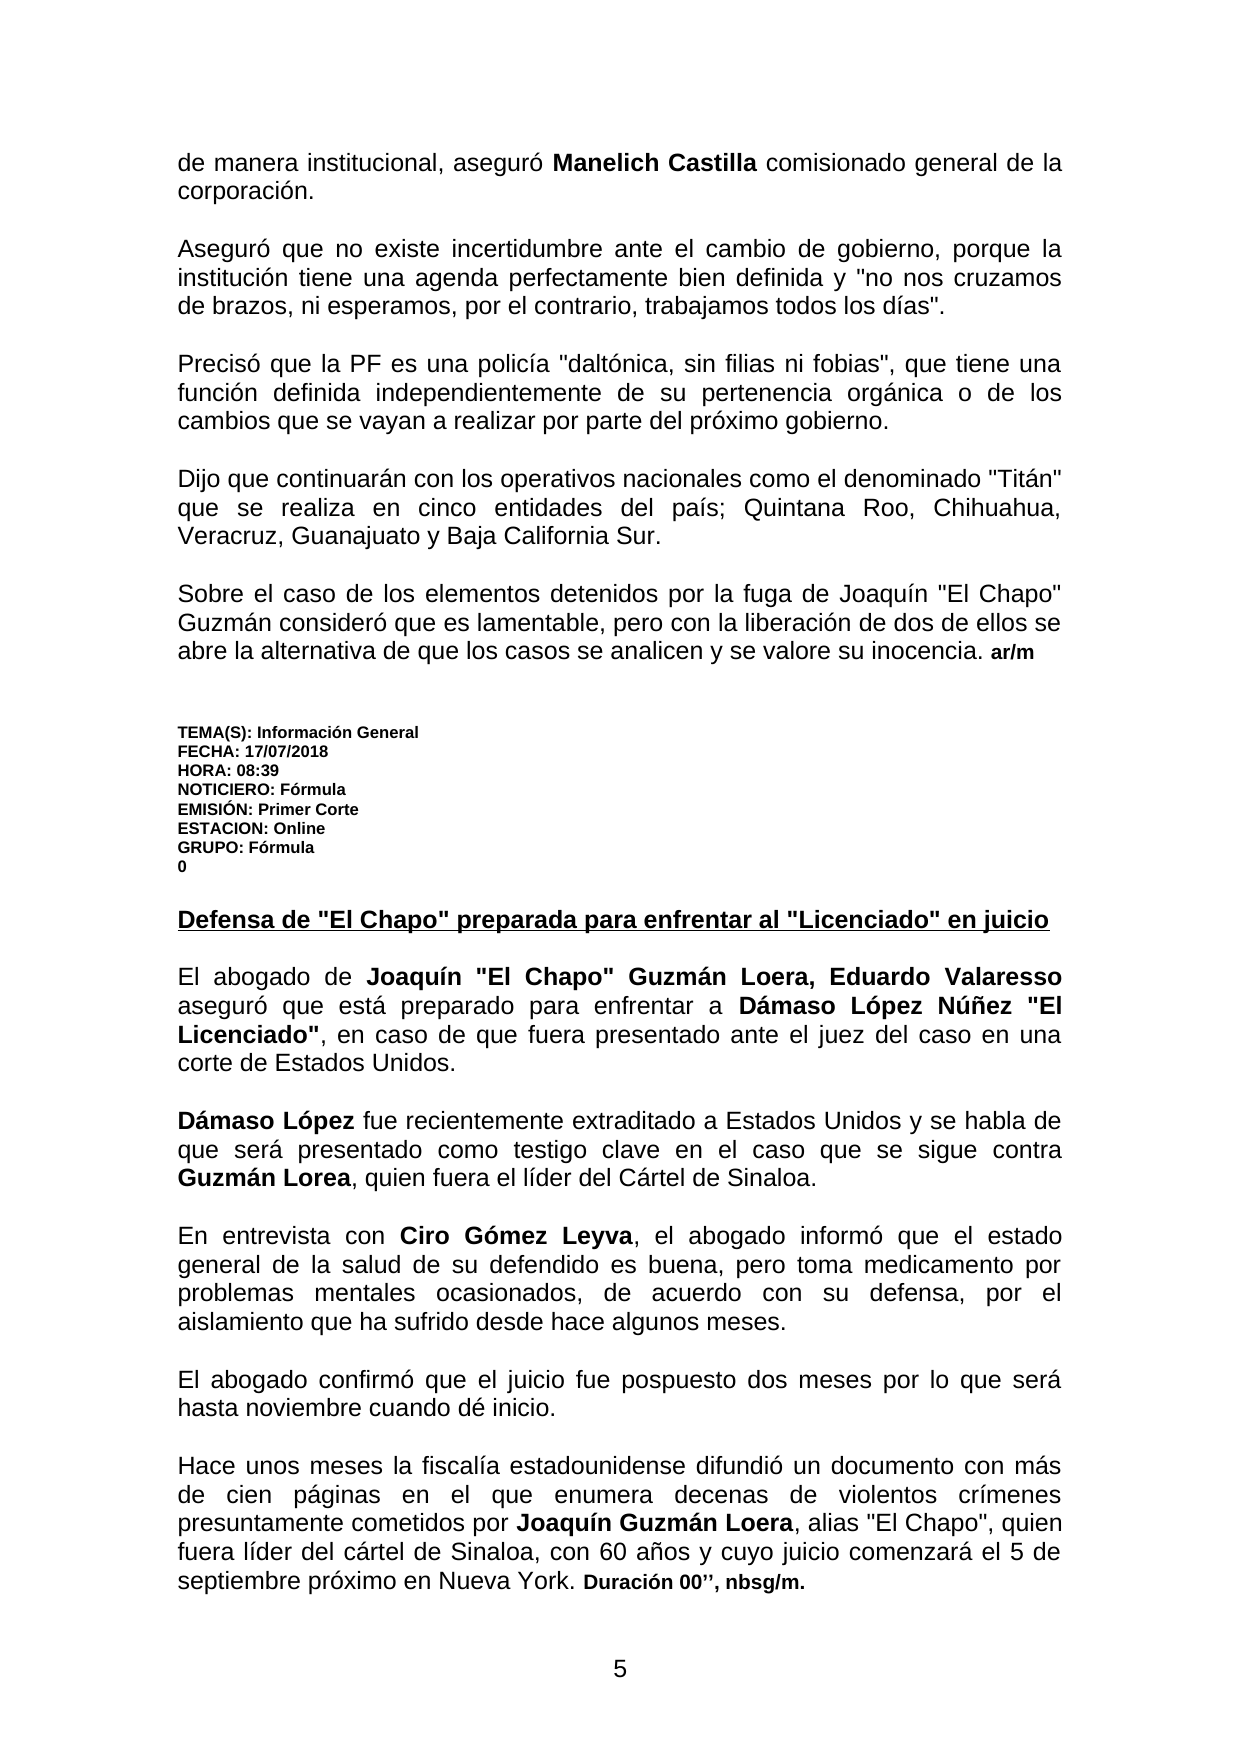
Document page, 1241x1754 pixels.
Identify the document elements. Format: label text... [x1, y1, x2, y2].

text Sobre el caso de los elementos detenidos por la fuga de Joaquín "El Chapo" Guzmán consideró que es lamentable, pero con la liberación de dos de ellos se abre la alternativa de que los casos se analicen y se valore su inocencia. ar/m [177, 579, 1063, 665]
text NOTICIERO: Fórmula [177, 780, 1063, 799]
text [177, 148, 1063, 205]
text Hace unos meses la fiscalía estadounidense difundió un documento con más de cien páginas en el que enumera decenas de violentos crímenes presuntamente cometidos por Joaquín Guzmán Loera, alias "El Chapo", quien fuera líder del cártel de Sinaloa, con 60 años y cuyo juicio comenzará el 5 de septiembre próximo en Nueva York. Duración 00’’, nbsg/m. [177, 1451, 1063, 1595]
text ESTACION: Online [177, 818, 1063, 838]
text Dámaso López fue recientemente extraditado a Estados Unidos y se habla de que será presentado como testigo clave en el caso que se sigue contra Guzmán Lorea, quien fuera el líder del Cártel de Sinaloa. [177, 1106, 1063, 1192]
text HORA: 08:39 [177, 761, 1063, 780]
text 0 [177, 857, 1063, 876]
text Aseguró que no existe incertidumbre ante el cambio de gobierno, porque la institución tiene una agenda perfectamente bien definida y "no nos cruzamos de brazos, ni esperamos, por el contrario, trabajamos todos los días". [177, 234, 1063, 320]
text TEMA(S): Información General [177, 723, 1063, 742]
text Dijo que continuarán con los operativos nacionales como el denominado "Titán" que se realiza en cinco entidades del país; Quintana Roo, Chihuahua, Veracruz, Guanajuato y Baja California Sur. [177, 464, 1063, 550]
text El abogado confirmó que el juicio fue pospuesto dos meses por lo que será hasta noviembre cuando dé inicio. [177, 1365, 1063, 1422]
text EMISIÓN: Primer Corte [177, 799, 1063, 818]
text Precisó que la PF es una policía "daltónica, sin filias ni fobias", que tiene una función definida independientemente de su pertenencia orgánica o de los cambios que se vayan a realizar por parte del próximo gobierno. [177, 349, 1063, 435]
text En entrevista con Ciro Gómez Leyva, el abogado informó que el estado general de la salud de su defendido es buena, pero toma medicamento por problemas mentales ocasionados, de acuerdo con su defensa, por el aislamiento que ha sufrido desde hace algunos meses. [177, 1221, 1063, 1336]
text FECHA: 17/07/2018 [177, 742, 1063, 761]
text El abogado de Joaquín "El Chapo" Guzmán Loera, Eduardo Valaresso aseguró que está preparado para enfrentar a Dámaso López Núñez "El Licenciado", en caso de que fuera presentado ante el juez del caso en una corte de Estados Unidos. [177, 962, 1063, 1077]
text GRUPO: Fórmula [177, 838, 1063, 857]
text Defensa de "El Chapo" preparada para enfrentar al "Licenciado" en juicio [177, 905, 1063, 933]
